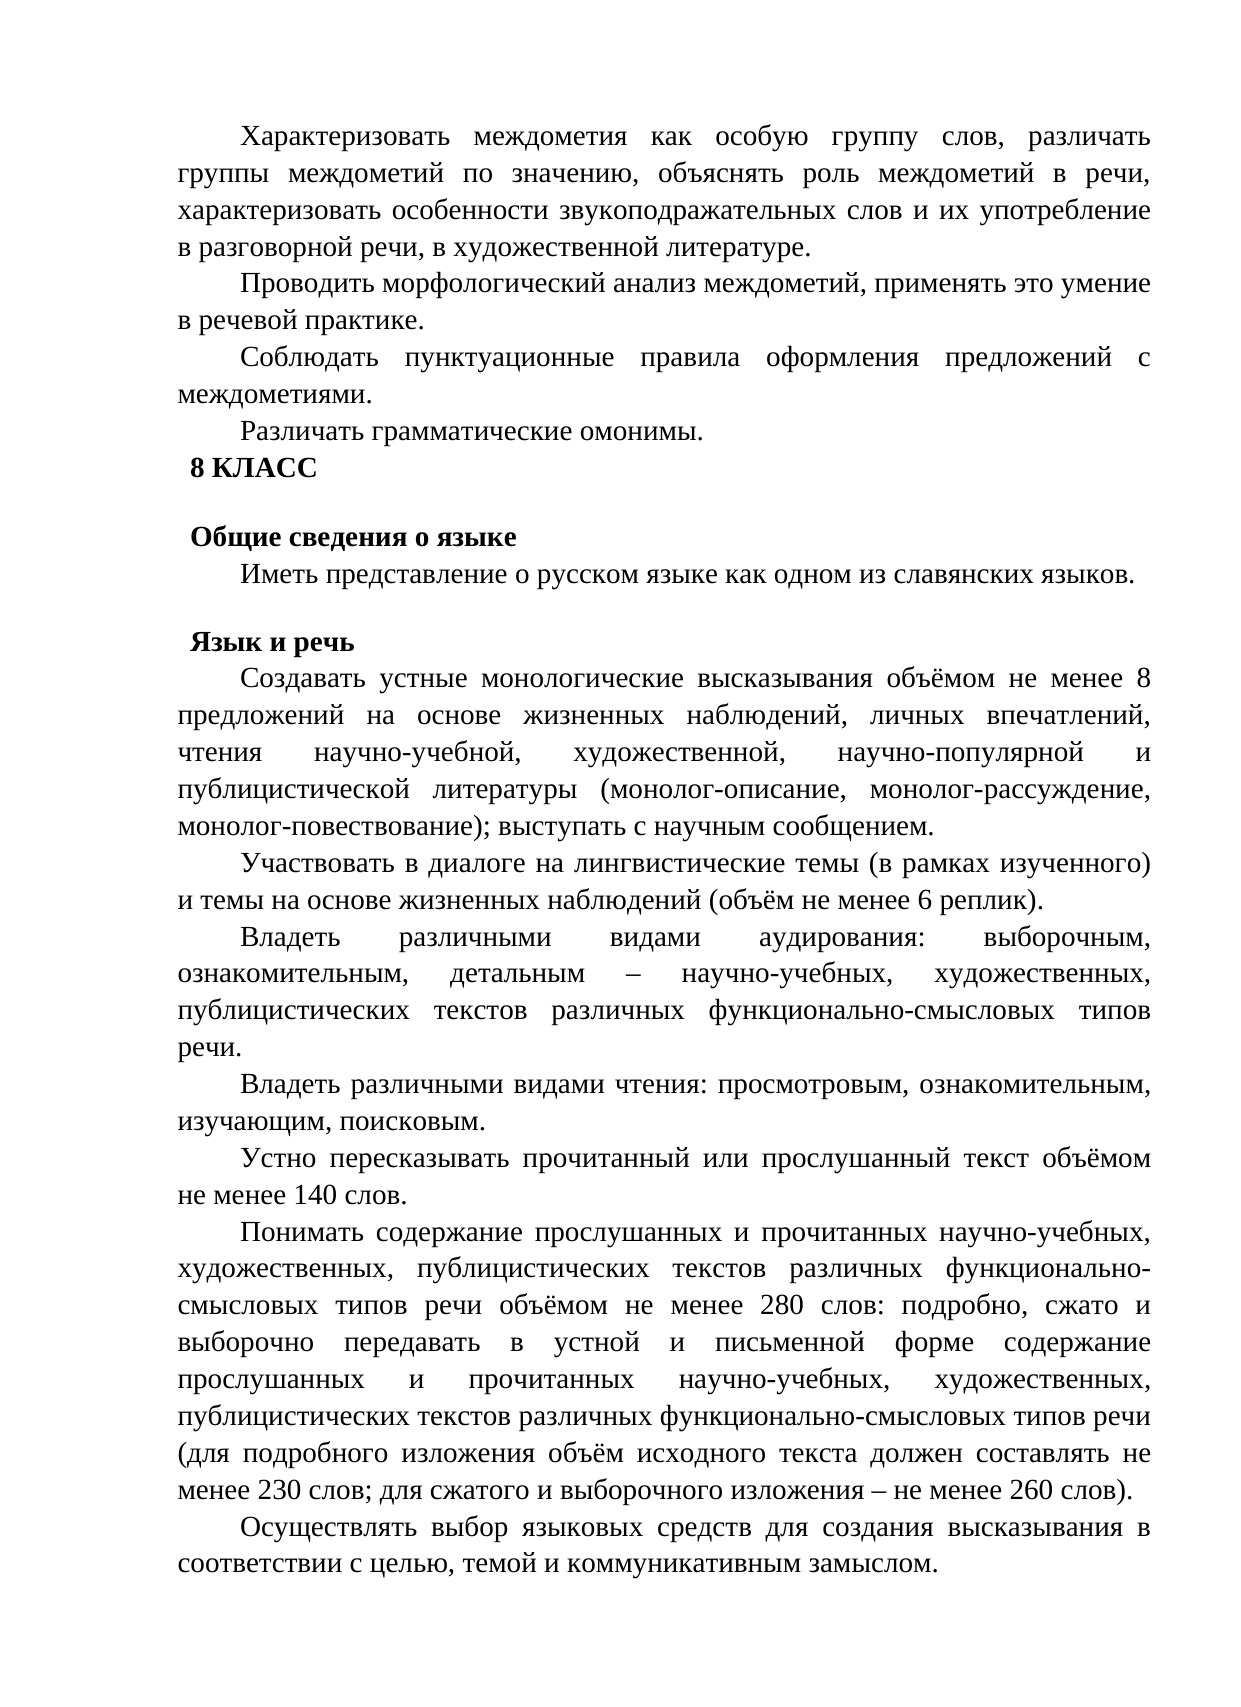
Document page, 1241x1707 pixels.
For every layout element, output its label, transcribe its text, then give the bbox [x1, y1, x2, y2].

text Владеть различными видами аудирования: выборочным, ознакомительным, детальным – научно-учебных, художественных, публицистических текстов различных функционально-смысловых типов речи. [177, 919, 1152, 1063]
text Понимать содержание прослушанных и прочитанных научно-учебных, художественных, публицистических текстов различных функционально-смысловых типов речи объёмом не менее 280 слов: подробно, сжато и выборочно передавать в устной и письменной форме содержание прослушанных и прочитанных научно-учебных, художественных, публицистических текстов различных функционально-смысловых типов речи (для подробного изложения объём исходного текста должен составлять не менее 230 слов; для сжатого и выборочного изложения – не менее 260 слов). [177, 1214, 1152, 1505]
text Различать грамматические омонимы. [177, 413, 1152, 447]
text Участвовать в диалоге на лингвистические темы (в рамках изученного) и темы на основе жизненных наблюдений (объём не менее 6 реплик). [177, 845, 1152, 915]
text 8 КЛАСС [190, 450, 1152, 483]
text Соблюдать пунктуационные правила оформления предложений с междометиями. [177, 339, 1152, 410]
text Осуществлять выбор языковых средств для создания высказывания в соответствии с целью, темой и коммуникативным замыслом. [177, 1509, 1152, 1579]
text Характеризовать междометия как особую группу слов, различать группы междометий по значению, объяснять роль междометий в речи, характеризовать особенности звукоподражательных слов и их употребление в разговорной речи, в художественной литературе. [177, 118, 1152, 262]
text Язык и речь [190, 624, 1152, 657]
text Устно пересказывать прочитанный или прослушанный текст объёмом не менее 140 слов. [177, 1140, 1152, 1210]
text Создавать устные монологические высказывания объёмом не менее 8 предложений на основе жизненных наблюдений, личных впечатлений, чтения научно-учебной, художественной, научно-популярной и публицистической литературы (монолог-описание, монолог-рассуждение, монолог-повествование); выступать с научным сообщением. [177, 661, 1152, 842]
text Общие сведения о языке [190, 519, 1152, 553]
text Проводить морфологический анализ междометий, применять это умение в речевой практике. [177, 266, 1152, 336]
text Иметь представление о русском языке как одном из славянских языков. [177, 556, 1152, 590]
text Владеть различными видами чтения: просмотровым, ознакомительным, изучающим, поисковым. [177, 1066, 1152, 1137]
